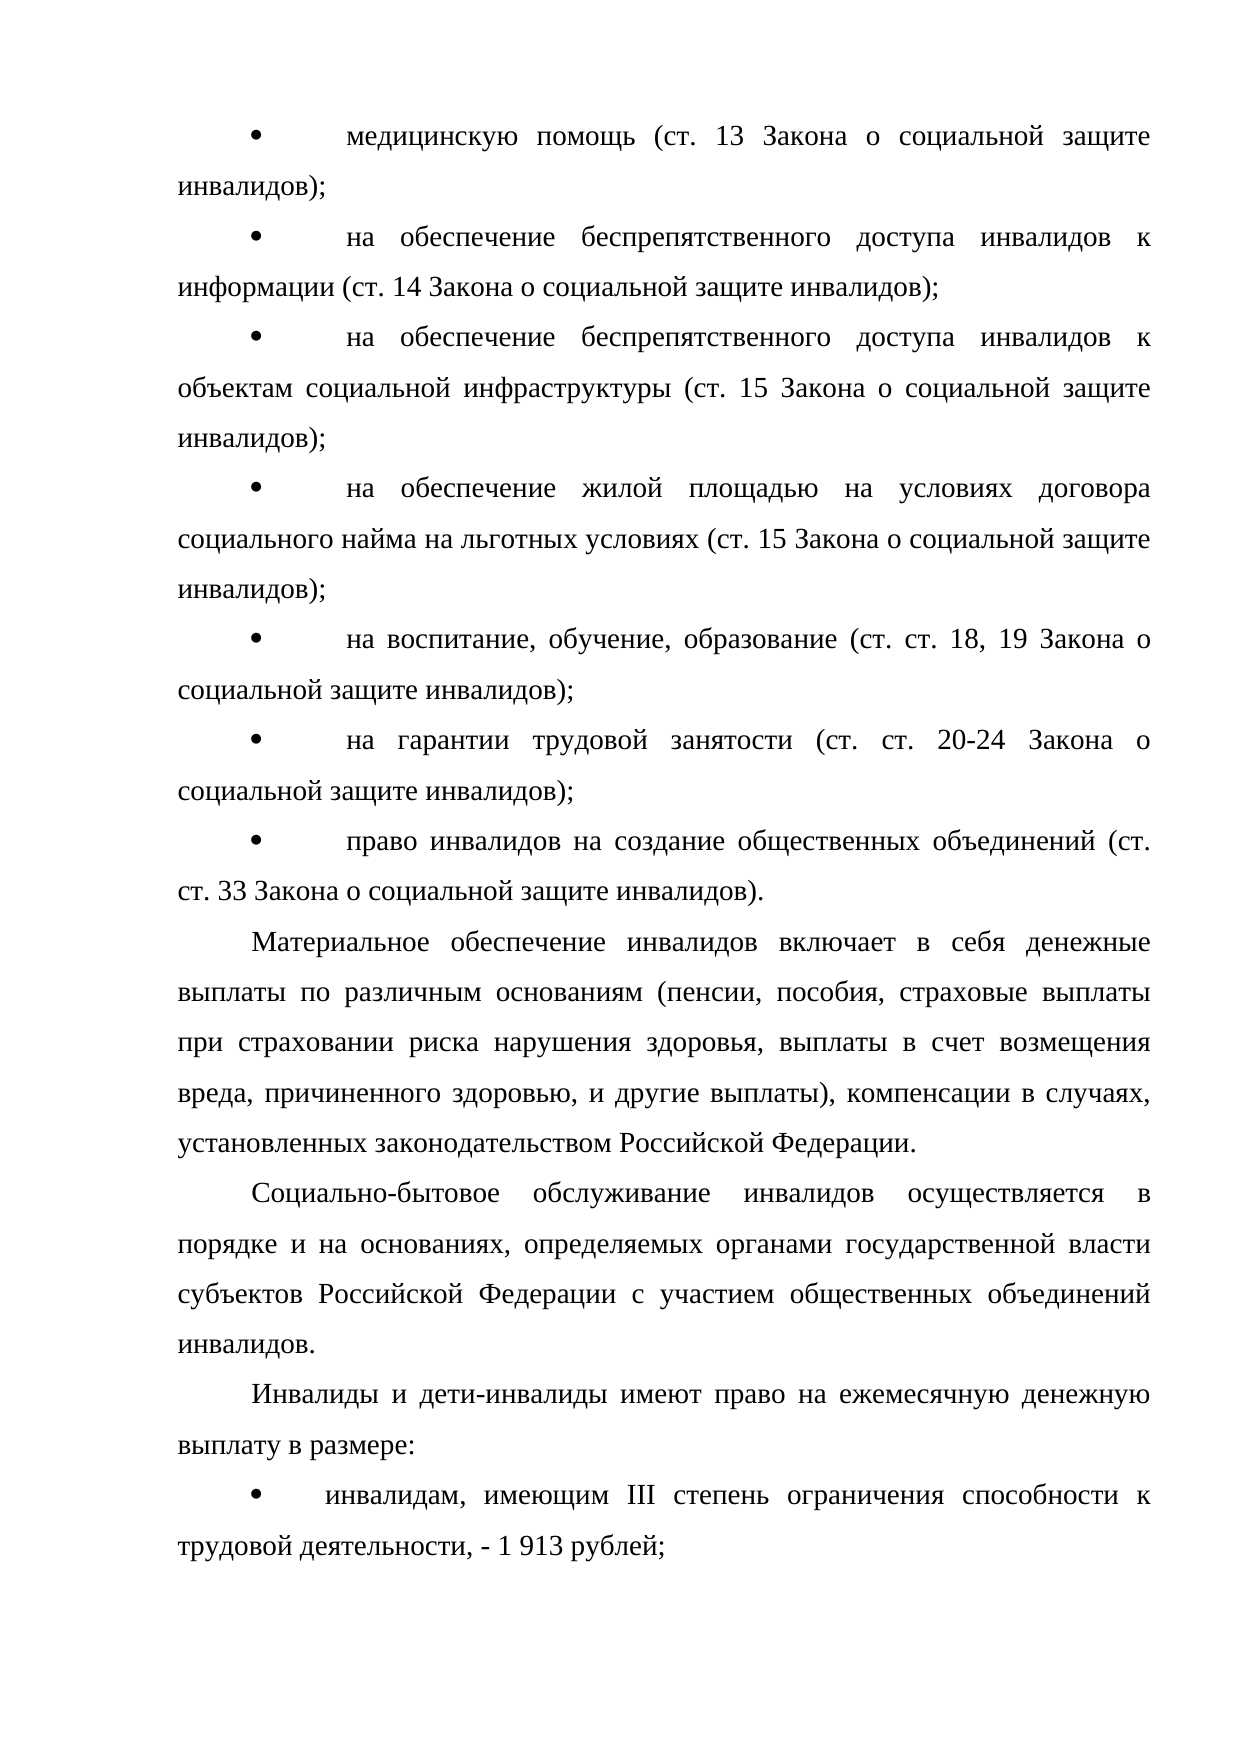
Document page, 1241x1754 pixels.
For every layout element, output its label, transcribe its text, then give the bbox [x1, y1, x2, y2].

list на воспитание, обучение, образование (ст. ст. 18, 19 Закона о социальной защите инвалидов); [177, 622, 1152, 706]
list на гарантии трудовой занятости (ст. ст. 20-24 Закона о социальной защите инвалидов); [177, 722, 1152, 806]
list медицинскую помощь (ст. 13 Закона о социальной защите инвалидов); [177, 118, 1152, 202]
text Социально-бытовое обслуживание инвалидов осуществляется в порядке и на основаниях, определяемых органами государственной власти субъектов Российской Федерации с участием общественных объединений инвалидов. [177, 1175, 1152, 1360]
list на обеспечение беспрепятственного доступа инвалидов к объектам социальной инфраструктуры (ст. 15 Закона о социальной защите инвалидов); [177, 319, 1152, 454]
text Материальное обеспечение инвалидов включает в себя денежные выплаты по различным основаниям (пенсии, пособия, страховые выплаты при страховании риска нарушения здоровья, выплаты в счет возмещения вреда, причиненного здоровью, и другие выплаты), компенсации в случаях, установленных законодательством Российской Федерации. [177, 924, 1152, 1159]
list на обеспечение жилой площадью на условиях договора социального найма на льготных условиях (ст. 15 Закона о социальной защите инвалидов); [177, 471, 1152, 605]
list инвалидам, имеющим III степень ограничения способности к трудовой деятельности, - 1 913 рублей; [177, 1477, 1152, 1561]
list на обеспечение беспрепятственного доступа инвалидов к информации (ст. 14 Закона о социальной защите инвалидов); [177, 219, 1152, 303]
list право инвалидов на создание общественных объединений (ст. ст. 33 Закона о социальной защите инвалидов). [177, 823, 1152, 907]
text Инвалиды и дети-инвалиды имеют право на ежемесячную денежную выплату в размере: [177, 1377, 1152, 1461]
